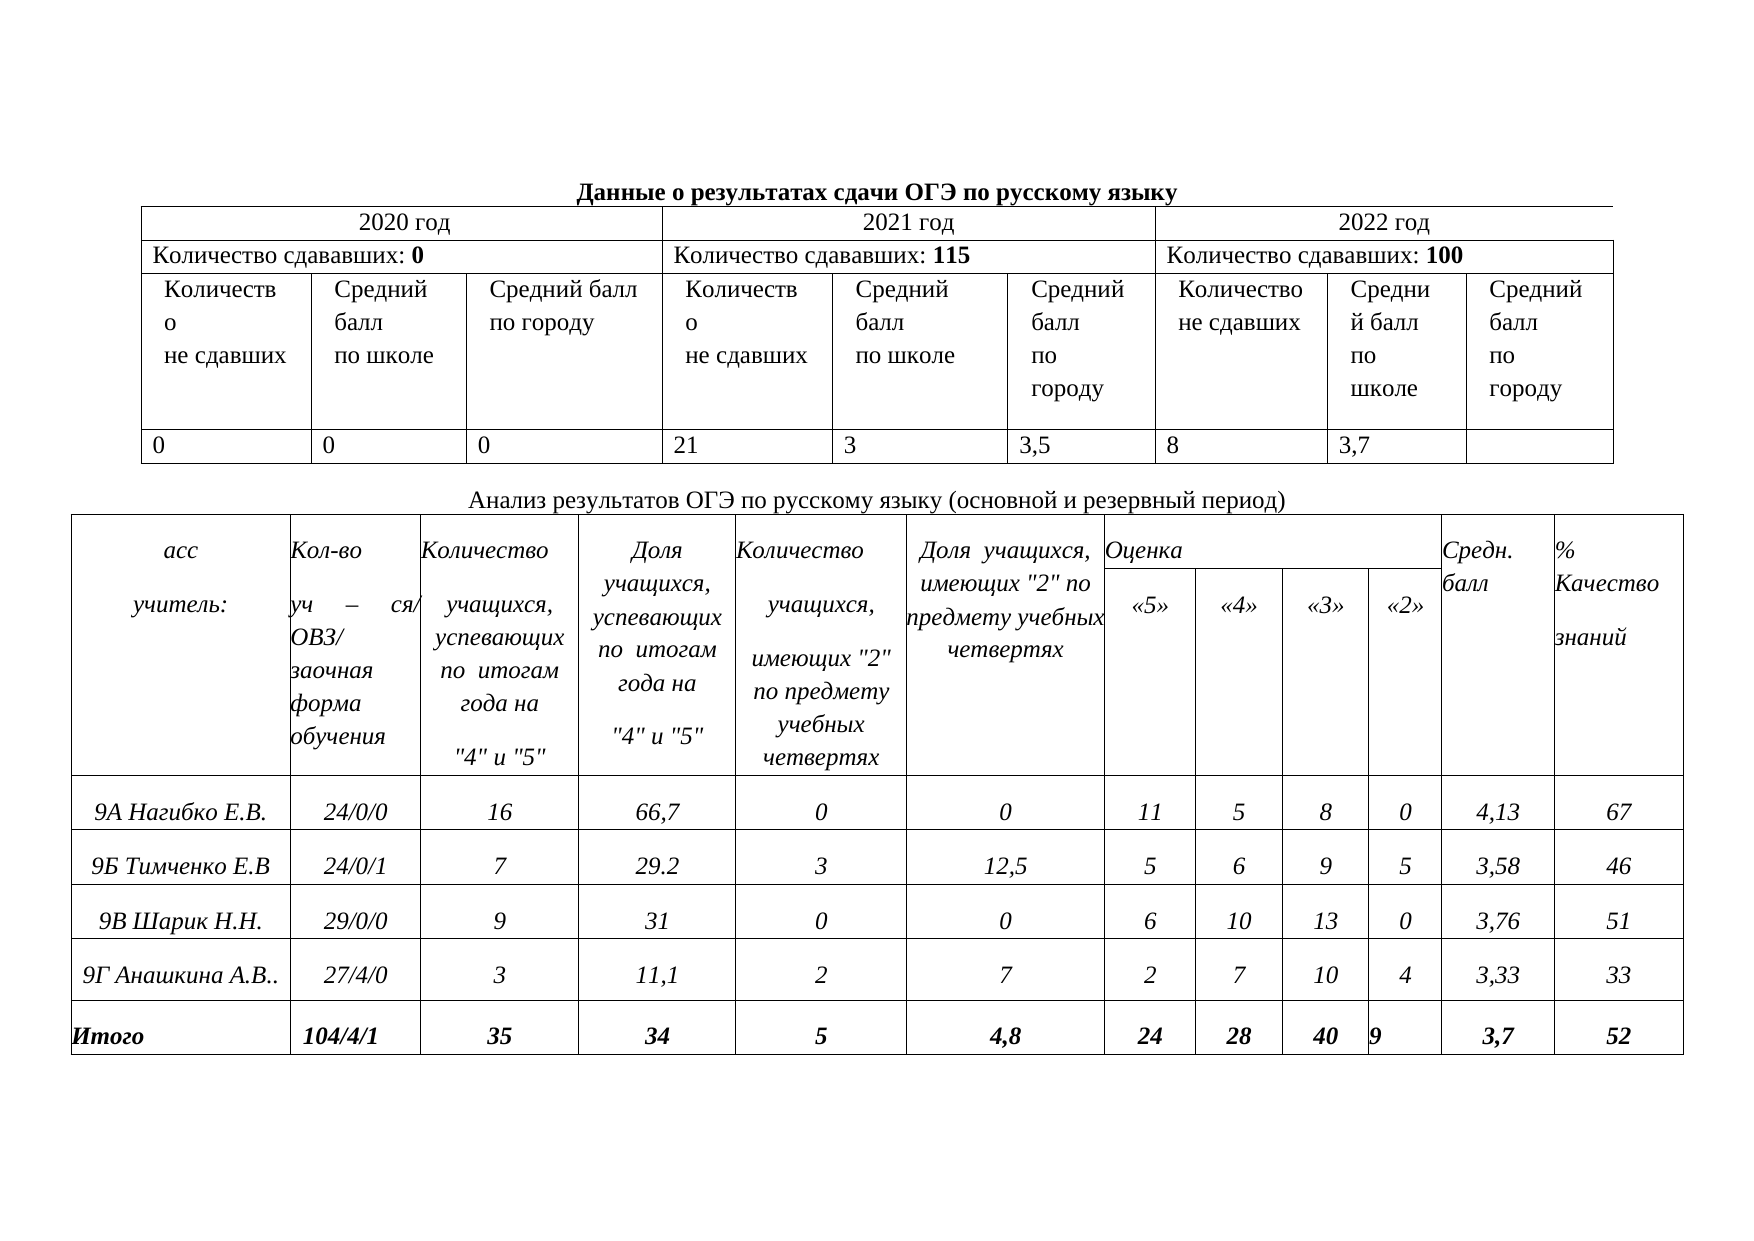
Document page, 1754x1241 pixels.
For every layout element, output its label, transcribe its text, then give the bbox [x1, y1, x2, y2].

table_cell 3,58 [1442, 830, 1554, 884]
table_cell «5» [1105, 569, 1195, 775]
table_cell 8 [1283, 776, 1368, 829]
table_cell 11 [1105, 776, 1195, 829]
table_cell Количество не сдавших [1156, 274, 1327, 429]
table_cell 0 [907, 776, 1104, 829]
table_header Количество учащихся, успевающих по итогам года на "4" и "5" [421, 515, 578, 775]
table_cell 9В Шарик Н.Н. [72, 885, 290, 938]
table_cell 3,33 [1442, 939, 1554, 999]
table_cell 5 [1105, 830, 1195, 884]
table_cell 3,76 [1442, 885, 1554, 938]
table_cell 34 [579, 1001, 735, 1054]
table_cell Количество сдававших: 0 [142, 241, 662, 273]
table_header % Качество знаний [1555, 515, 1683, 775]
table_cell 7 [1196, 939, 1282, 999]
table_cell Средний балл по городу [1008, 274, 1155, 429]
table_cell 4,13 [1442, 776, 1554, 829]
table_cell 10 [1196, 885, 1282, 938]
table_cell 40 [1283, 1001, 1368, 1054]
table_cell 9 [421, 885, 578, 938]
table_cell Средний балл по городу [1467, 274, 1613, 429]
table_cell 7 [907, 939, 1104, 999]
table_cell 9Б Тимченко Е.В [72, 830, 290, 884]
table_cell 0 [907, 885, 1104, 938]
table_cell 24 [1105, 1001, 1195, 1054]
table_cell 0 [312, 430, 466, 463]
table_cell 6 [1105, 885, 1195, 938]
table_header Доля учащихся, имеющих "2" по предмету учебных четвертях [907, 515, 1104, 775]
table_header Количество учащихся, имеющих "2" по предмету учебных четвертях [736, 515, 906, 775]
table_cell 52 [1555, 1001, 1683, 1054]
table_cell 12,5 [907, 830, 1104, 884]
table_header асс учитель: [72, 515, 290, 775]
table_cell Количество сдававших: 100 [1156, 241, 1613, 273]
table_cell 104/4/1 [291, 1001, 420, 1054]
table_header 2022 год [1156, 207, 1613, 239]
table_cell [1467, 430, 1613, 463]
table_header Доля учащихся, успевающих по итогам года на "4" и "5" [579, 515, 735, 775]
table_cell 29.2 [579, 830, 735, 884]
table_cell 3 [421, 939, 578, 999]
table_cell 2 [1105, 939, 1195, 999]
table_cell 33 [1555, 939, 1683, 999]
table_cell 0 [736, 885, 906, 938]
table_cell 0 [142, 430, 311, 463]
table_cell «4» [1196, 569, 1282, 775]
table_cell 5 [736, 1001, 906, 1054]
table_cell 16 [421, 776, 578, 829]
table_cell 6 [1196, 830, 1282, 884]
table_cell Средний балл по школе [1328, 274, 1466, 429]
table_header 2020 год [142, 207, 662, 239]
text Данные о результатах сдачи ОГЭ по русскому языку [118, 177, 1636, 206]
table_cell 4,8 [907, 1001, 1104, 1054]
table_cell 0 [467, 430, 662, 463]
table_cell «2» [1369, 569, 1441, 775]
table_cell 31 [579, 885, 735, 938]
table_cell 3 [833, 430, 1007, 463]
table_cell 8 [1156, 430, 1327, 463]
table_cell 24/0/0 [291, 776, 420, 829]
table_cell 11,1 [579, 939, 735, 999]
table_cell 0 [1369, 776, 1441, 829]
table_cell 3 [736, 830, 906, 884]
table_cell 9Г Анашкина А.В.. [72, 939, 290, 999]
table_cell 9А Нагибко Е.В. [72, 776, 290, 829]
table_cell 0 [1369, 885, 1441, 938]
table_cell 10 [1283, 939, 1368, 999]
table_cell 46 [1555, 830, 1683, 884]
table_cell 51 [1555, 885, 1683, 938]
table_cell 24/0/1 [291, 830, 420, 884]
table_cell 5 [1369, 830, 1441, 884]
table_header Кол-во уч – ся/ ОВЗ/ заочная форма обучения [291, 515, 420, 775]
table_header Средн. балл [1442, 515, 1554, 775]
table_cell 28 [1196, 1001, 1282, 1054]
table_cell Средний балл по школе [312, 274, 466, 429]
table_cell 0 [736, 776, 906, 829]
table_cell Средний балл по школе [833, 274, 1007, 429]
table_cell 4 [1369, 939, 1441, 999]
table_cell Средний балл по городу [467, 274, 662, 429]
table_cell 35 [421, 1001, 578, 1054]
table_cell Количество не сдавших [142, 274, 311, 429]
table_cell 3,7 [1442, 1001, 1554, 1054]
table_cell 66,7 [579, 776, 735, 829]
table_cell 2 [736, 939, 906, 999]
table_cell 21 [663, 430, 832, 463]
table_cell 29/0/0 [291, 885, 420, 938]
table_cell 9 [1369, 1001, 1441, 1054]
table_cell 3,7 [1328, 430, 1466, 463]
table_header 2021 год [663, 207, 1155, 239]
table_cell Итого [72, 1001, 290, 1054]
table_cell Количество сдававших: 115 [663, 241, 1155, 273]
table_cell Количество не сдавших [663, 274, 832, 429]
subtitle Анализ результатов ОГЭ по русскому языку (основной и резервный период) [118, 485, 1636, 514]
table_cell 27/4/0 [291, 939, 420, 999]
table_cell 5 [1196, 776, 1282, 829]
table_cell 9 [1283, 830, 1368, 884]
table_cell 7 [421, 830, 578, 884]
table_cell «3» [1283, 569, 1368, 775]
table_header Оценка [1105, 515, 1441, 568]
table_cell 13 [1283, 885, 1368, 938]
table_cell 67 [1555, 776, 1683, 829]
table_cell 3,5 [1008, 430, 1155, 463]
